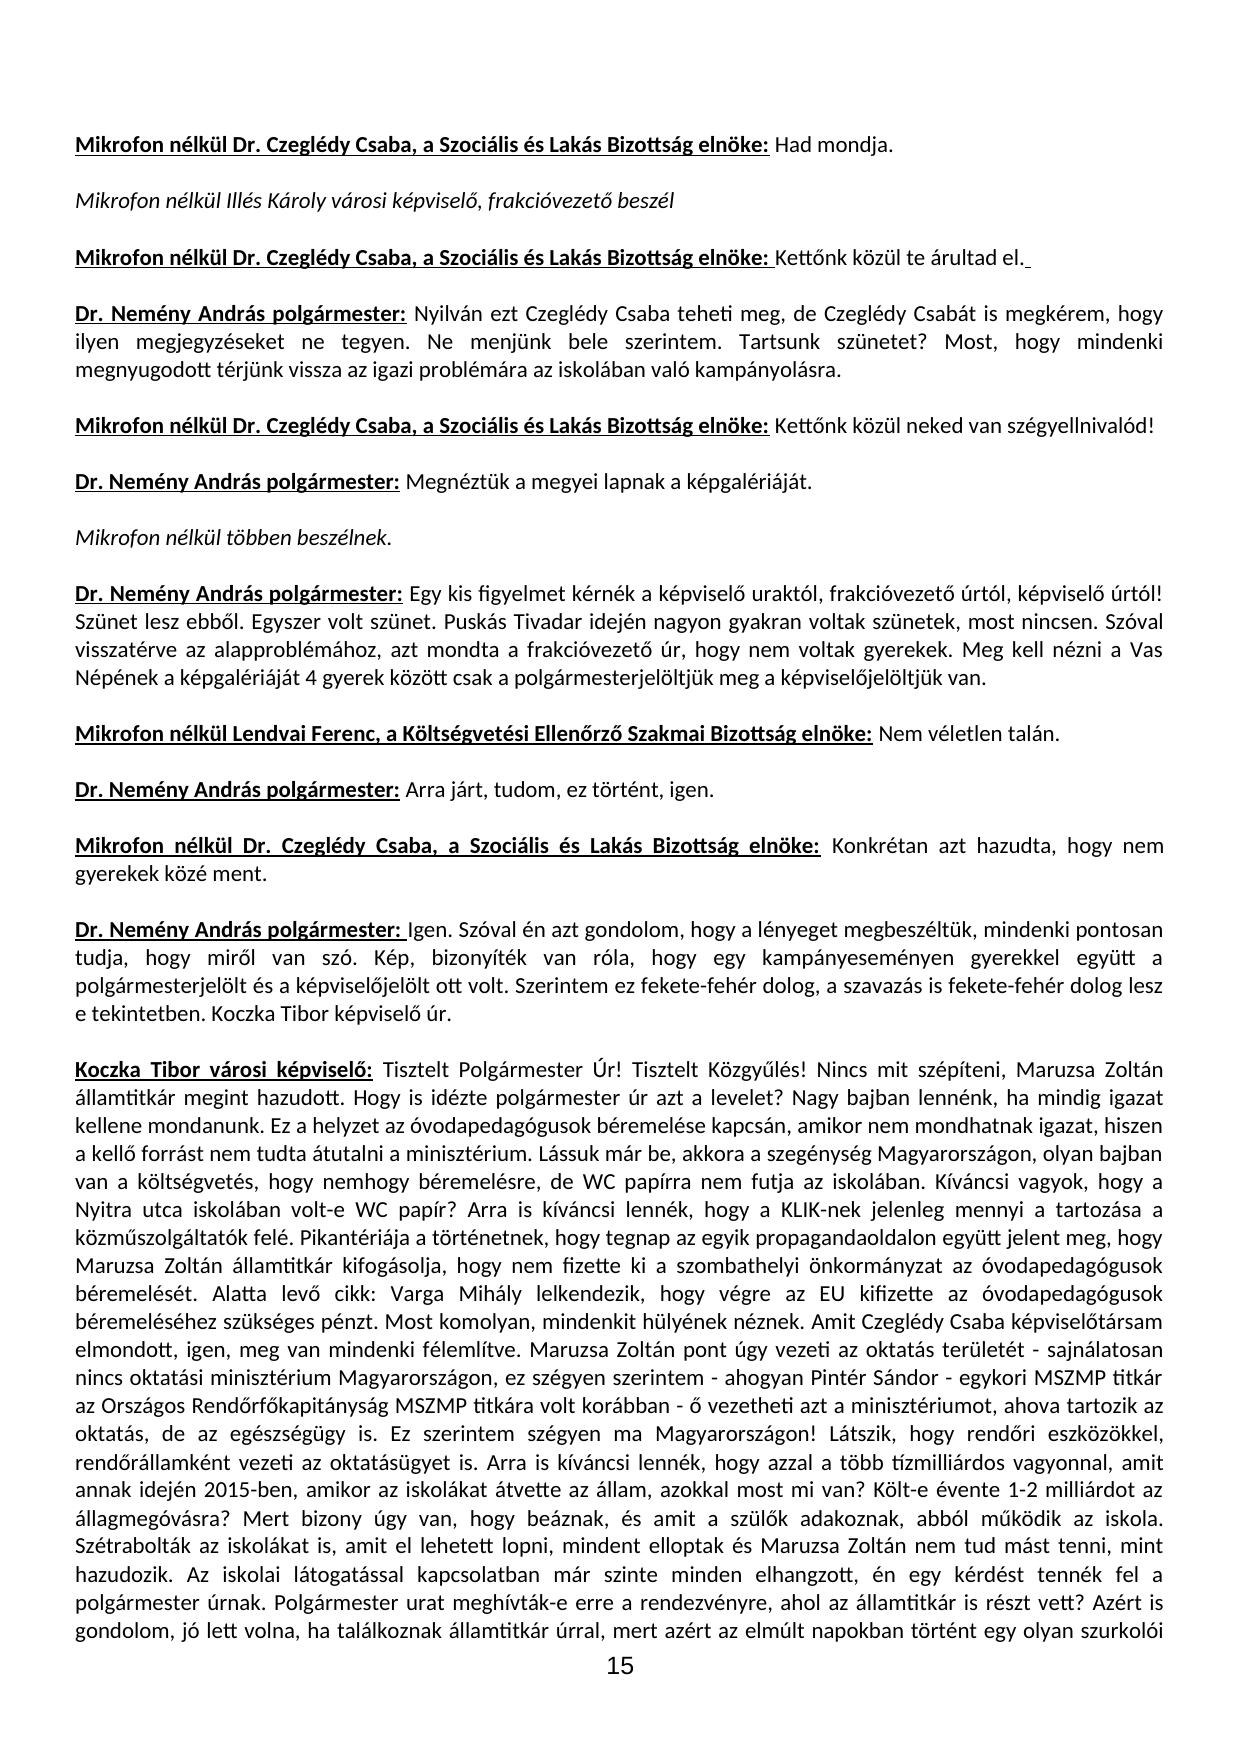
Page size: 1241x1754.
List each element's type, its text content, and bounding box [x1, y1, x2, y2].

text Dr. Nemény András polgármester: Nyilván ezt Czeglédy Csaba teheti meg, de Czeglédy Csabát is megkérem, hogy ilyen megjegyzéseket ne tegyen. Ne menjünk bele szerintem. Tartsunk szünetet? Most, hogy mindenki megnyugodott térjünk vissza az igazi problémára az iskolában való kampányolásra. [75, 299, 1165, 383]
text Dr. Nemény András polgármester: Igen. Szóval én azt gondolom, hogy a lényeget megbeszéltük, mindenki pontosan tudja, hogy miről van szó. Kép, bizonyíték van róla, hogy egy kampányeseményen gyerekkel együtt a polgármesterjelölt és a képviselőjelölt ott volt. Szerintem ez fekete-fehér dolog, a szavazás is fekete-fehér dolog lesz e tekintetben. Koczka Tibor képviselő úr. [75, 915, 1165, 1027]
text Mikrofon nélkül Dr. Czeglédy Csaba, a Szociális és Lakás Bizottság elnöke: Kettőnk közül neked van szégyellnivalód! [75, 411, 1165, 439]
text Mikrofon nélkül Lendvai Ferenc, a Költségvetési Ellenőrző Szakmai Bizottság elnöke: Nem véletlen talán. [75, 719, 1165, 747]
text Mikrofon nélkül többen beszélnek. [75, 523, 1165, 551]
text Mikrofon nélkül Dr. Czeglédy Csaba, a Szociális és Lakás Bizottság elnöke: Had mondja. [75, 131, 1165, 159]
text Dr. Nemény András polgármester: Egy kis figyelmet kérnék a képviselő uraktól, frakcióvezető úrtól, képviselő úrtól! Szünet lesz ebből. Egyszer volt szünet. Puskás Tivadar idején nagyon gyakran voltak szünetek, most nincsen. Szóval visszatérve az alapproblémához, azt mondta a frakcióvezető úr, hogy nem voltak gyerekek. Meg kell nézni a Vas Népének a képgalériáját 4 gyerek között csak a polgármesterjelöltjük meg a képviselőjelöltjük van. [75, 579, 1165, 691]
text Mikrofon nélkül Dr. Czeglédy Csaba, a Szociális és Lakás Bizottság elnöke: Kettőnk közül te árultad el. [75, 243, 1165, 271]
text Mikrofon nélkül Illés Károly városi képviselő, frakcióvezető beszél [75, 187, 1165, 215]
text Dr. Nemény András polgármester: Megnéztük a megyei lapnak a képgalériáját. [75, 467, 1165, 495]
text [75, 1055, 1165, 1644]
text Mikrofon nélkül Dr. Czeglédy Csaba, a Szociális és Lakás Bizottság elnöke: Konkrétan azt hazudta, hogy nem gyerekek közé ment. [75, 831, 1165, 887]
text Dr. Nemény András polgármester: Arra járt, tudom, ez történt, igen. [75, 775, 1165, 803]
